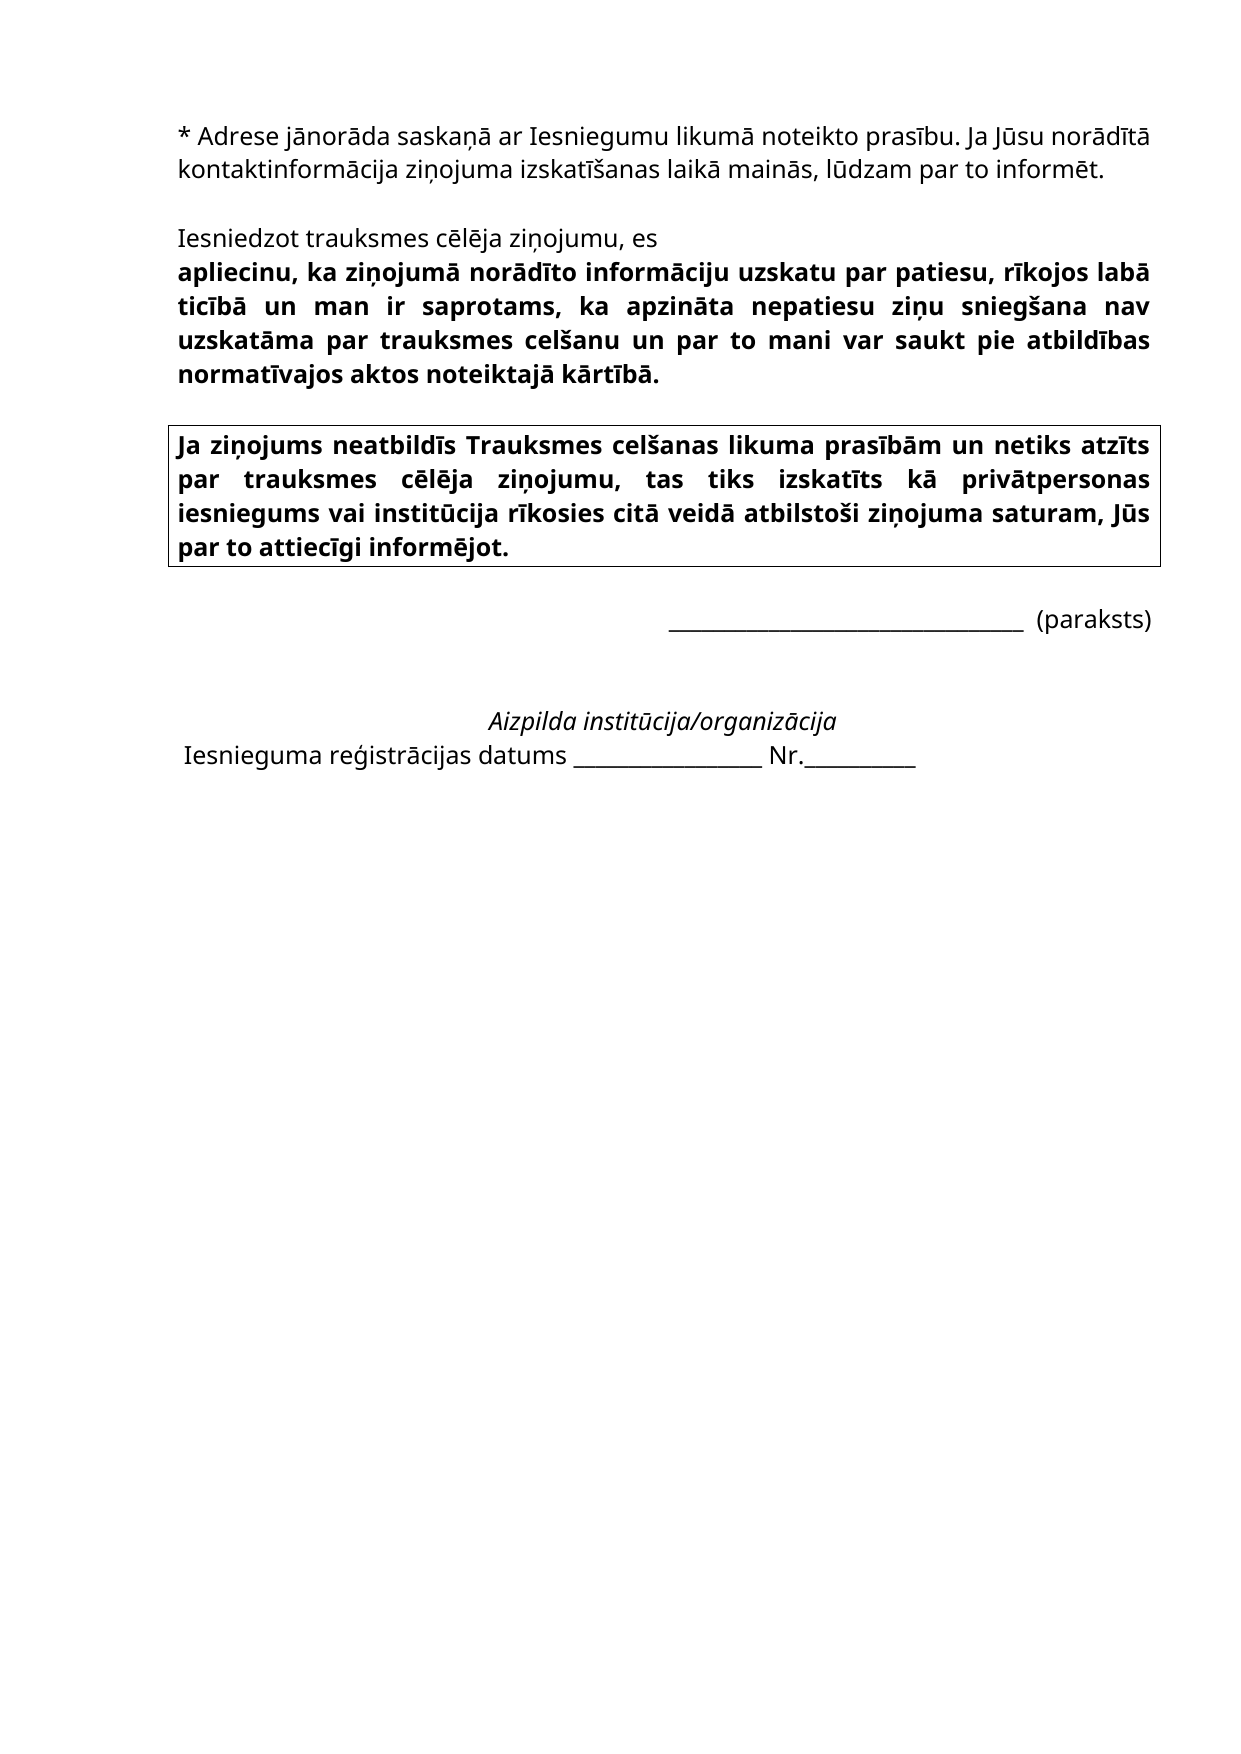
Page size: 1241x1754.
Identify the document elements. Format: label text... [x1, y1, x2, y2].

text apliecinu, ka ziņojumā norādīto informāciju uzskatu par patiesu, rīkojos labā ticībā un man ir saprotams, ka apzināta nepatiesu ziņu sniegšana nav uzskatāma par trauksmes celšanu un par to mani var saukt pie atbildības normatīvajos aktos noteiktajā kārtībā. [177, 254, 1152, 391]
text Iesnieguma reģistrācijas datums _________________ Nr.__________ [177, 737, 1152, 772]
text ________________________________ (paraksts) [177, 601, 1152, 635]
text Aizpilda institūcija/organizācija [177, 703, 1152, 737]
text Iesniedzot trauksmes cēlēja ziņojumu, es [177, 220, 1152, 254]
text Ja ziņojums neatbildīs Trauksmes celšanas likuma prasībām un netiks atzīts par trauksmes cēlēja ziņojumu, tas tiks izskatīts kā privātpersonas iesniegums vai institūcija rīkosies citā veidā atbilstoši ziņojuma saturam, Jūs par to attiecīgi informējot. [169, 426, 1160, 566]
text * Adrese jānorāda saskaņā ar Iesniegumu likumā noteikto prasību. Ja Jūsu norādītā kontaktinformācija ziņojuma izskatīšanas laikā mainās, lūdzam par to informēt. [177, 118, 1152, 186]
